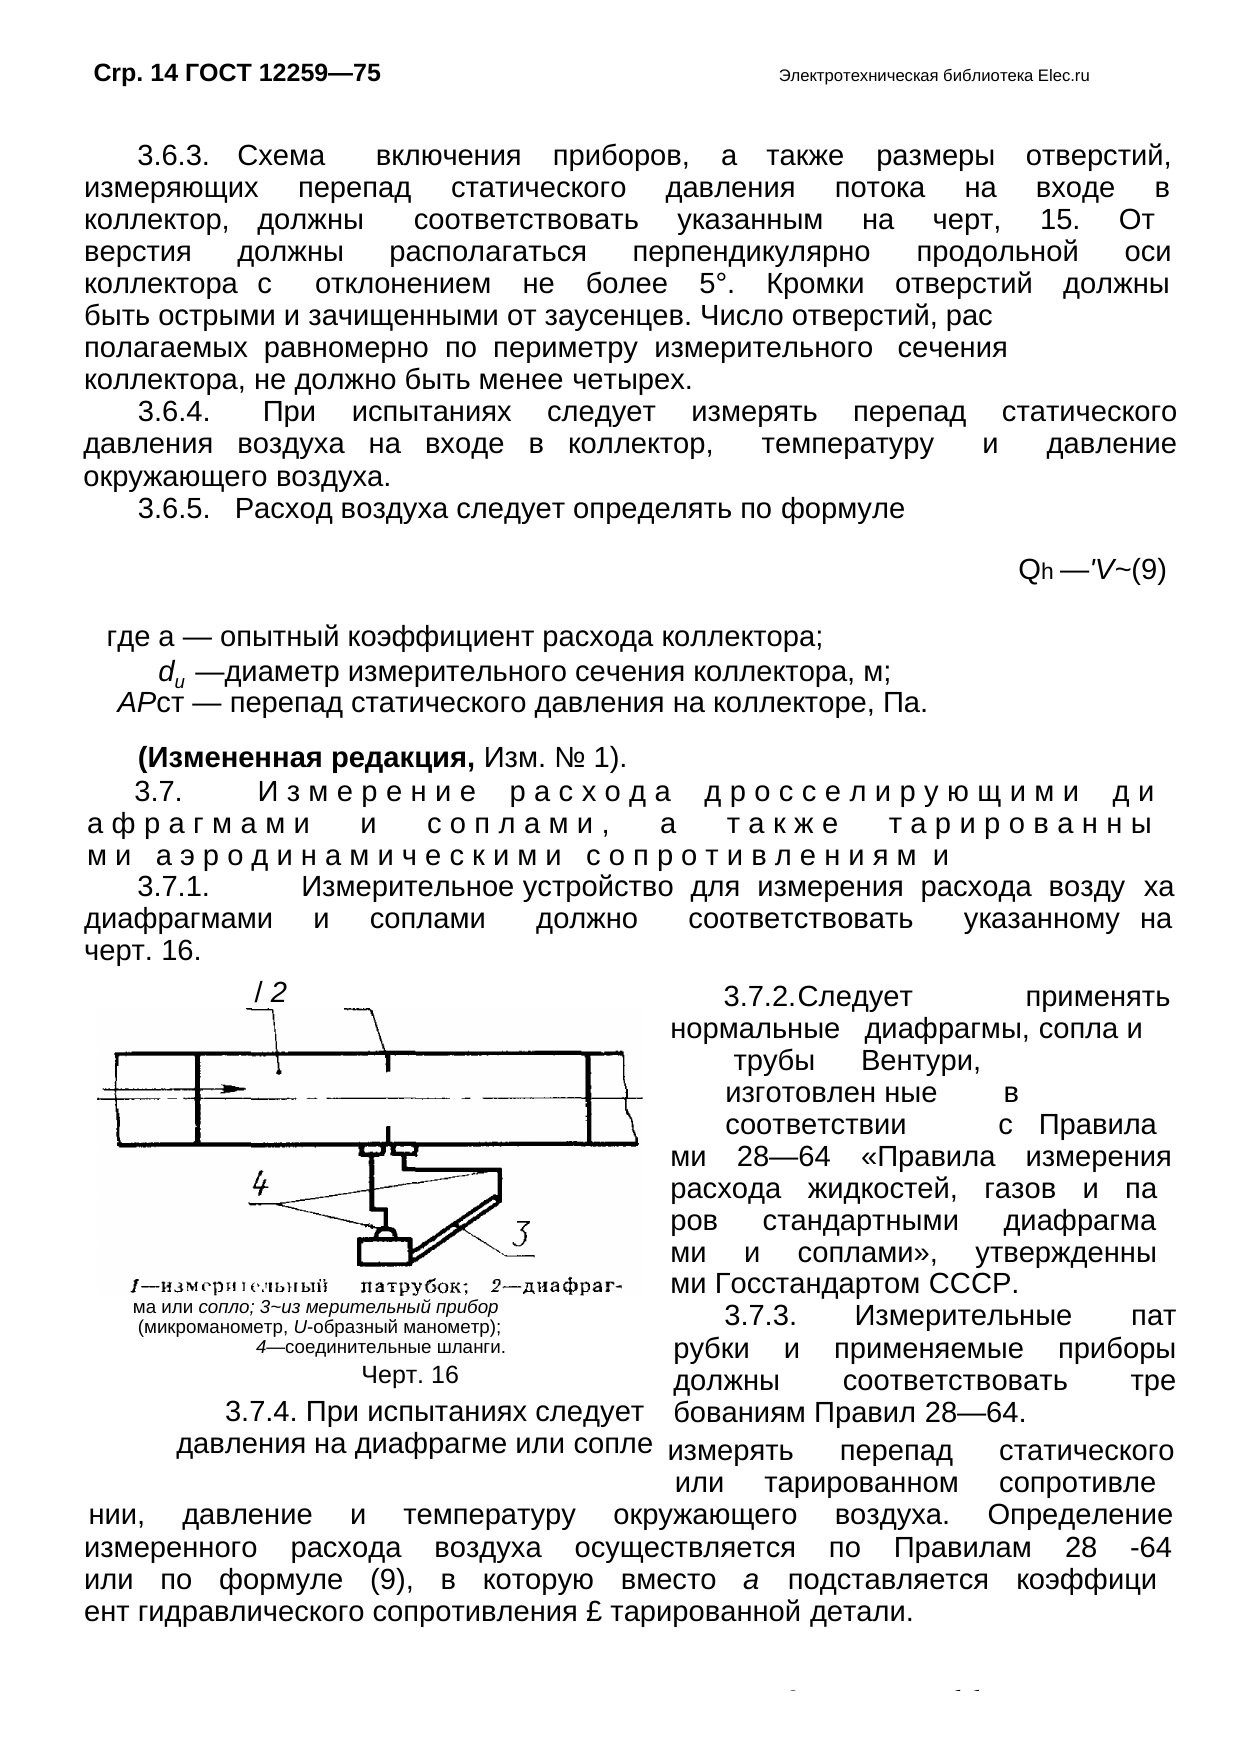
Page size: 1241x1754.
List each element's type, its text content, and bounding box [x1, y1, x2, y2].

text нии, давление и температуру окружающего воздуха. Определение измеренного расхода воздуха осуществляется по Правилам 28 -64 или по формуле (9), в которую вместо а подставляется коэффици­ ент гидравлического сопротивления £ тарированной детали. [84, 1499, 1179, 1628]
list При испытаниях следует измерять перепад статического давления воздуха на входе в коллектор, температуру и давление окружающего воздуха. [83, 395, 1178, 492]
list Расход воздуха следует определять по формуле [138, 493, 1190, 525]
text 3.7.4. При испытаниях следует давления на диафрагме или сопле [176, 1396, 653, 1460]
picture [97, 1008, 643, 1296]
text (Измененная редакция, Изм. № 1). [138, 741, 1190, 774]
text где а — опытный коэффициент расхода коллектора; [106, 620, 1190, 653]
text du —диаметр измерительного сечения коллектора, м; [158, 653, 1190, 688]
text измерять перепад статического или тарированном сопротивле­ [667, 1435, 1175, 1499]
list Измерительное устройство для измерения расхода возду­ ха диафрагмами и соплами должно соответствовать указанному на черт. 16. [84, 871, 1174, 967]
text Черт. 16 [361, 1361, 653, 1389]
list Следует применять нормальные диафрагмы, сопла и трубы Вентури, изготовлен­ ные в соответствии с Правила­ ми 28—64 «Правила измерения расхода жидкостей, газов и па­ ров стандартными диафрагма­ ми и соплами», утвержденны­ ми Госстандартом СССР. [670, 981, 1177, 1300]
text Crp. 14 ГОСТ 12259—75 [93, 57, 382, 86]
text 4—соединительные шланги. [256, 1337, 653, 1358]
text Электротехническая библиотека Elec.ru [778, 65, 1190, 84]
text АРст — перепад статического давления на коллекторе, Па. [117, 688, 1190, 718]
list Схема включения приборов, а также размеры отверстий, измеряющих перепад статического давления потока на входе в коллектор, должны соответствовать указанным на черт, 15. От­ верстия должны располагаться перпендикулярно продольной оси коллектора с отклонением не более 5°. Кромки отверстий должны быть острыми и зачищенными от заусенцев. Число отверстий, рас­ полагаемых равномерно по периметру измерительного сечения коллектора, не должно быть менее четырех. [84, 140, 1173, 395]
text ма или сопло; 3~из мерительный прибор [133, 1298, 653, 1318]
text / 2 [254, 975, 653, 1009]
list Измерительные пат­ рубки и применяемые приборы должны соответствовать тре­ бованиям Правил 28—64. [673, 1300, 1177, 1429]
text Qh —'V~(9) [71, 552, 1167, 586]
list И з м е р е н и е р а с х о д а д р о с с е л и р у ю щ и м и д и ­ а ф р а г м а м и и с о п л а м и , а т а к ж е т а р и р о в а н н ы ­ м и а э р о д и н а м и ч е с к и м и с о п р о т и в л е н и я м и [87, 776, 1168, 871]
text (микроманометр, U-образный манометр); [138, 1318, 653, 1337]
